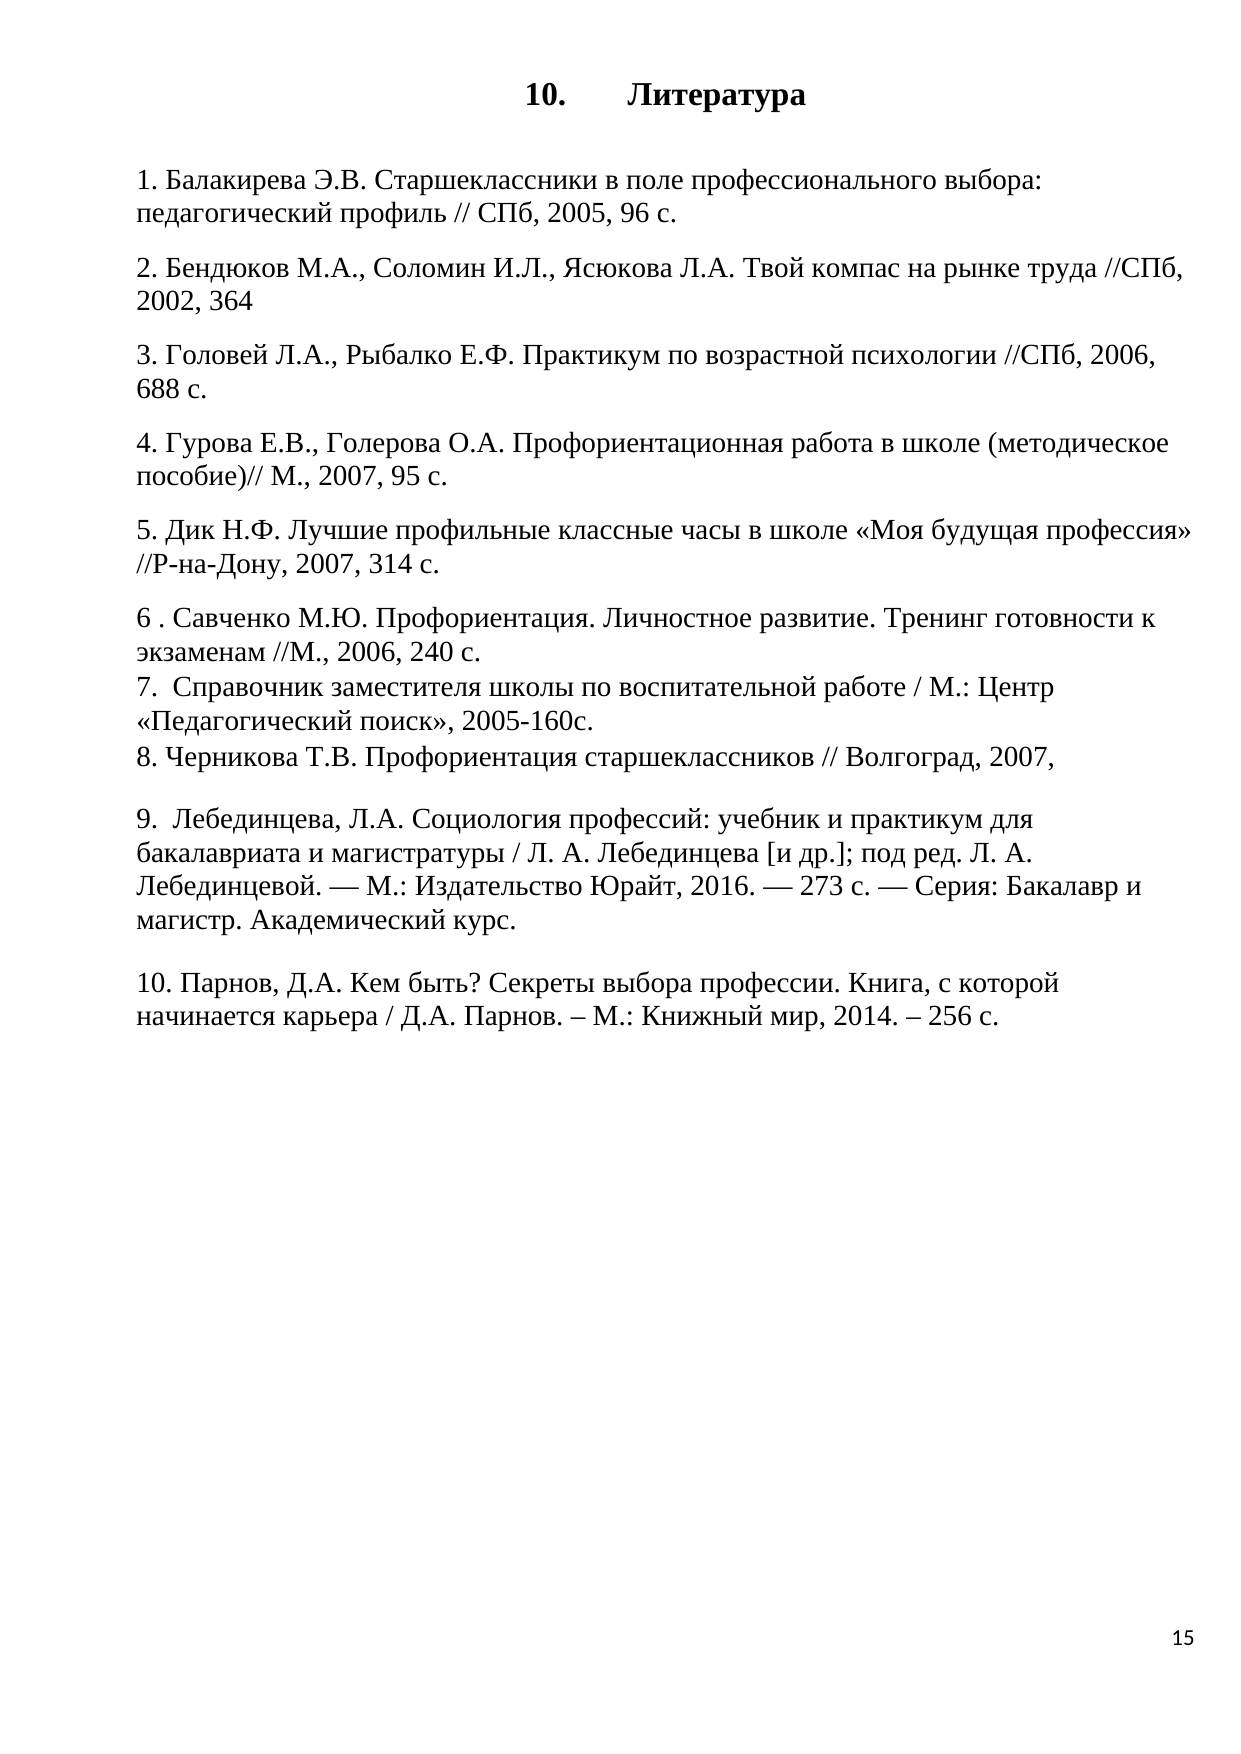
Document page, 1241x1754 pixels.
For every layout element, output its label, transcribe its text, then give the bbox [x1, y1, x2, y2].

text 1. Балакирева Э.В. Старшеклассники в поле профессионального выбора: педагогический профиль // СПб, 2005, 96 с. [136, 162, 1194, 229]
text 5. Дик Н.Ф. Лучшие профильные классные часы в школе «Моя будущая профессия» //Р-на-Дону, 2007, 314 с. [136, 512, 1194, 579]
text 7. Справочник заместителя школы по воспитательной работе / М.: Центр «Педагогический поиск», 2005-160с. [136, 669, 1194, 736]
text 6 . Савченко М.Ю. Профориентация. Личностное развитие. Тренинг готовности к экзаменам //М., 2006, 240 с. [136, 600, 1194, 667]
text 3. Головей Л.А., Рыбалко Е.Ф. Практикум по возрастной психологии //СПб, 2006, 688 с. [136, 337, 1194, 404]
text 4. Гурова Е.В., Голерова О.А. Профориентационная работа в школе (методическое пособие)// М., 2007, 95 с. [136, 425, 1194, 492]
text 2. Бендюков М.А., Соломин И.Л., Ясюкова Л.А. Твой компас на рынке труда //СПб, 2002, 364 [136, 250, 1194, 317]
text 8. Черникова Т.В. Профориентация старшеклассников // Волгоград, 2007, [136, 739, 1194, 772]
text 10. Парнов, Д.А. Кем быть? Секреты выбора профессии. Книга, с которой начинается карьера / Д.А. Парнов. – М.: Книжный мир, 2014. – 256 с. [136, 965, 1194, 1032]
list Литература [136, 74, 1194, 112]
text 9. Лебединцева, Л.А. Социология профессий: учебник и практикум для бакалавриата и магистратуры / Л. А. Лебединцева [и др.]; под ред. Л. А. Лебединцевой. — М.: Издательство Юрайт, 2016. — 273 с. — Серия: Бакалавр и магистр. Академический курс. [136, 801, 1194, 936]
